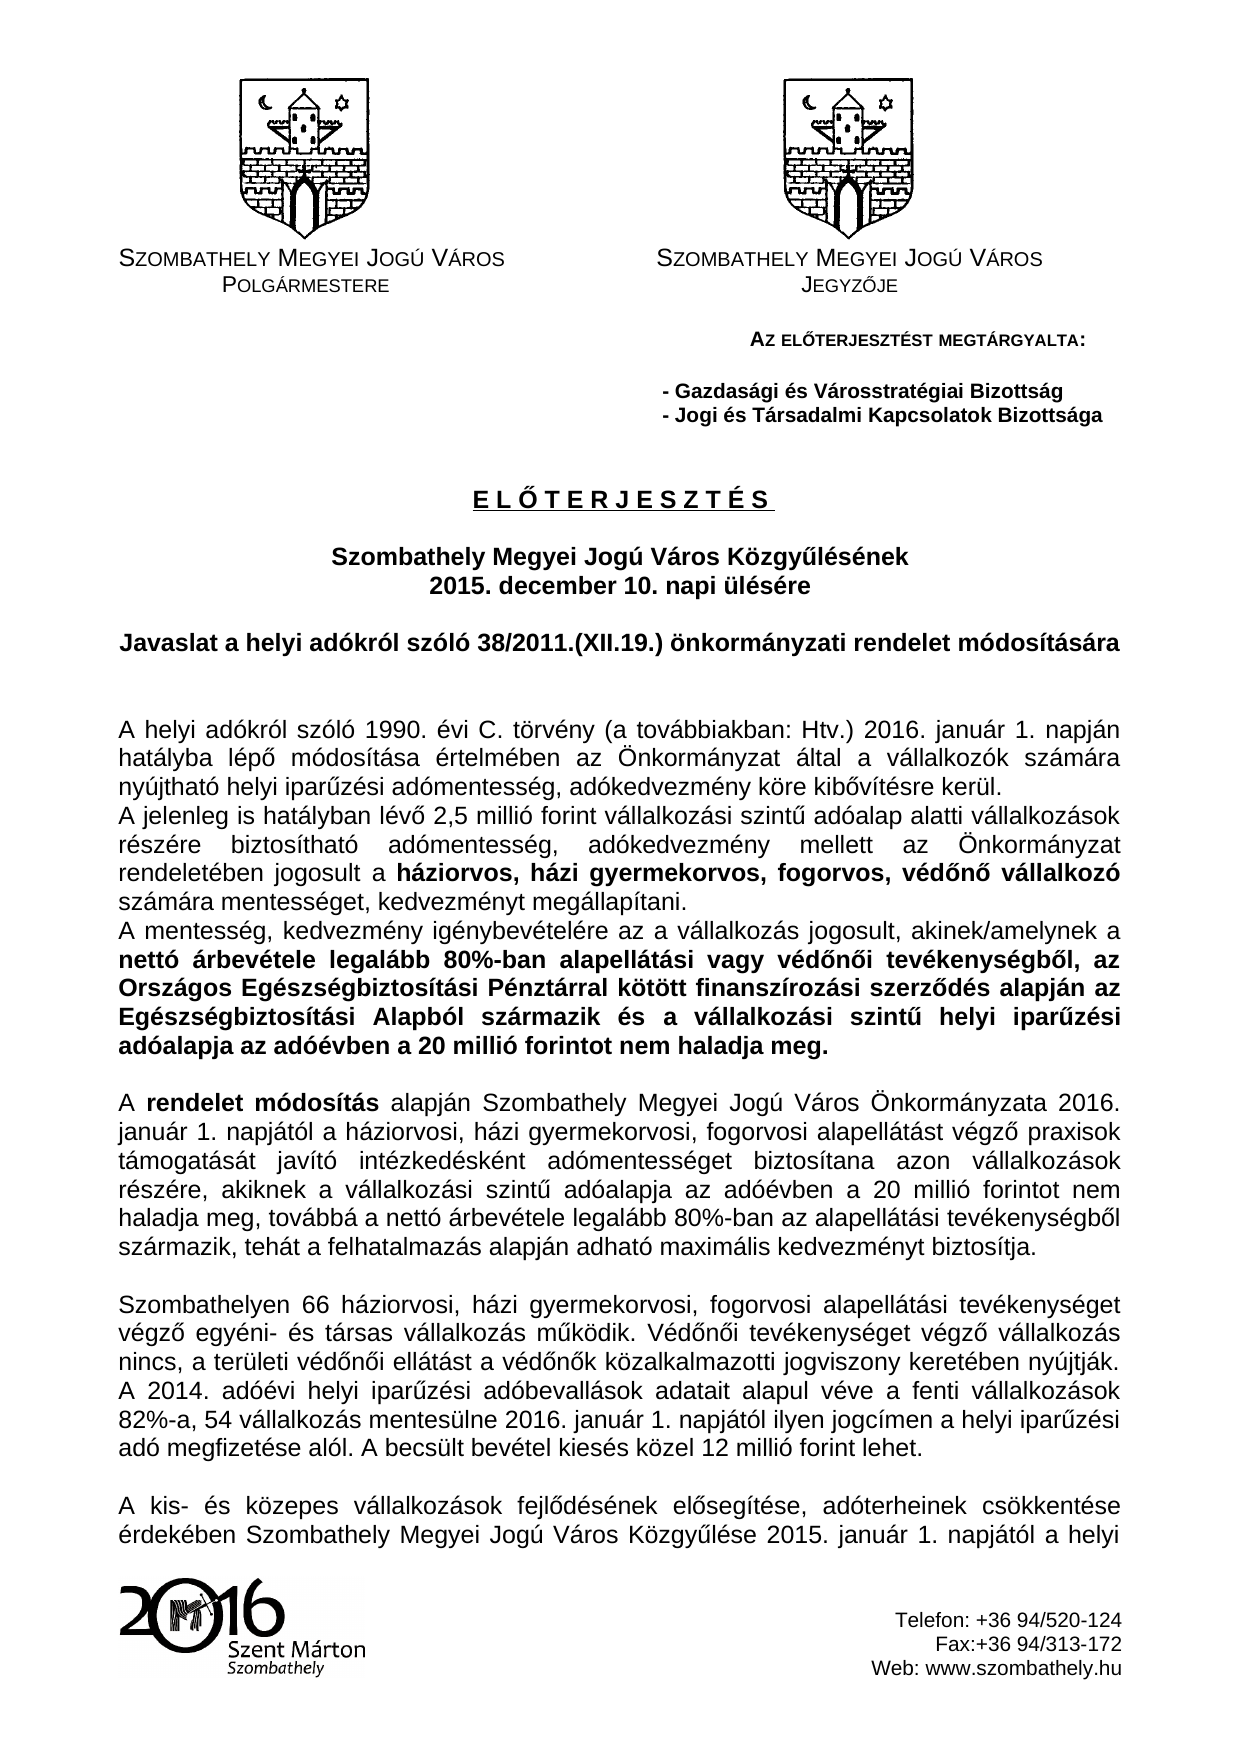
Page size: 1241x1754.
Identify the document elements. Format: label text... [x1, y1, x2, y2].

text A rendelet módosítás alapján Szombathely Megyei Jogú Város Önkormányzata 2016. január 1. napjától a háziorvosi, házi gyermekorvosi, fogorvosi alapellátást végző praxisok támogatását javító intézkedésként adómentességet biztosítana azon vállalkozások részére, akiknek a vállalkozási szintű adóalapja az adóévben a 20 millió forintot nem haladja meg, továbbá a nettó árbevétele legalább 80%-ban az alapellátási tevékenységből származik, tehát a felhatalmazás alapján adható maximális kedvezményt biztosítja. [118, 1088, 1122, 1261]
picture [118, 1576, 365, 1678]
picture [235, 73, 376, 243]
text Javaslat a helyi adókról szóló 38/2011.(XII.19.) önkormányzati rendelet módosítására [118, 628, 1122, 657]
text Szombathelyen 66 háziorvosi, házi gyermekorvosi, fogorvosi alapellátási tevékenységet végző egyéni- és társas vállalkozás működik. Védőnői tevékenységet végző vállalkozás nincs, a területi védőnői ellátást a védőnők közalkalmazotti jogviszony keretében nyújtják. A 2014. adóévi helyi iparűzési adóbevallások adatait alapul véve a fenti vállalkozások 82%-a, 54 vállalkozás mentesülne 2016. január 1. napjától ilyen jogcímen a helyi iparűzési adó megfizetése alól. A becsült bevétel kiesés közel 12 millió forint lehet. [118, 1289, 1122, 1462]
text 2015. december 10. napi ülésére [118, 571, 1122, 599]
text A jelenleg is hatályban lévő 2,5 millió forint vállalkozási szintű adóalap alatti vállalkozások részére biztosítható adómentesség, adókedvezmény mellett az Önkormányzat rendeletében jogosult a háziorvos, házi gyermekorvos, fogorvos, védőnő vállalkozó számára mentességet, kedvezményt megállapítani. [118, 801, 1122, 916]
text A mentesség, kedvezmény igénybevételére az a vállalkozás jogosult, akinek/amelynek a nettó árbevétele legalább 80%-ban alapellátási vagy védőnői tevékenységből, az Országos Egészségbiztosítási Pénztárral kötött finanszírozási szerződés alapján az Egészségbiztosítási Alapból származik és a vállalkozási szintű helyi iparűzési adóalapja az adóévben a 20 millió forintot nem haladja meg. [118, 916, 1122, 1059]
text A helyi adókról szóló 1990. évi C. törvény (a továbbiakban: Htv.) 2016. január 1. napján hatályba lépő módosítása értelmében az Önkormányzat által a vállalkozók számára nyújtható helyi iparűzési adómentesség, adókedvezmény köre kibővítésre kerül. [118, 714, 1122, 801]
text E L Ő T E R J E S Z T É S [118, 484, 1122, 513]
text Szombathely Megyei Jogú Város Közgyűlésének [118, 542, 1122, 571]
picture [779, 73, 920, 243]
